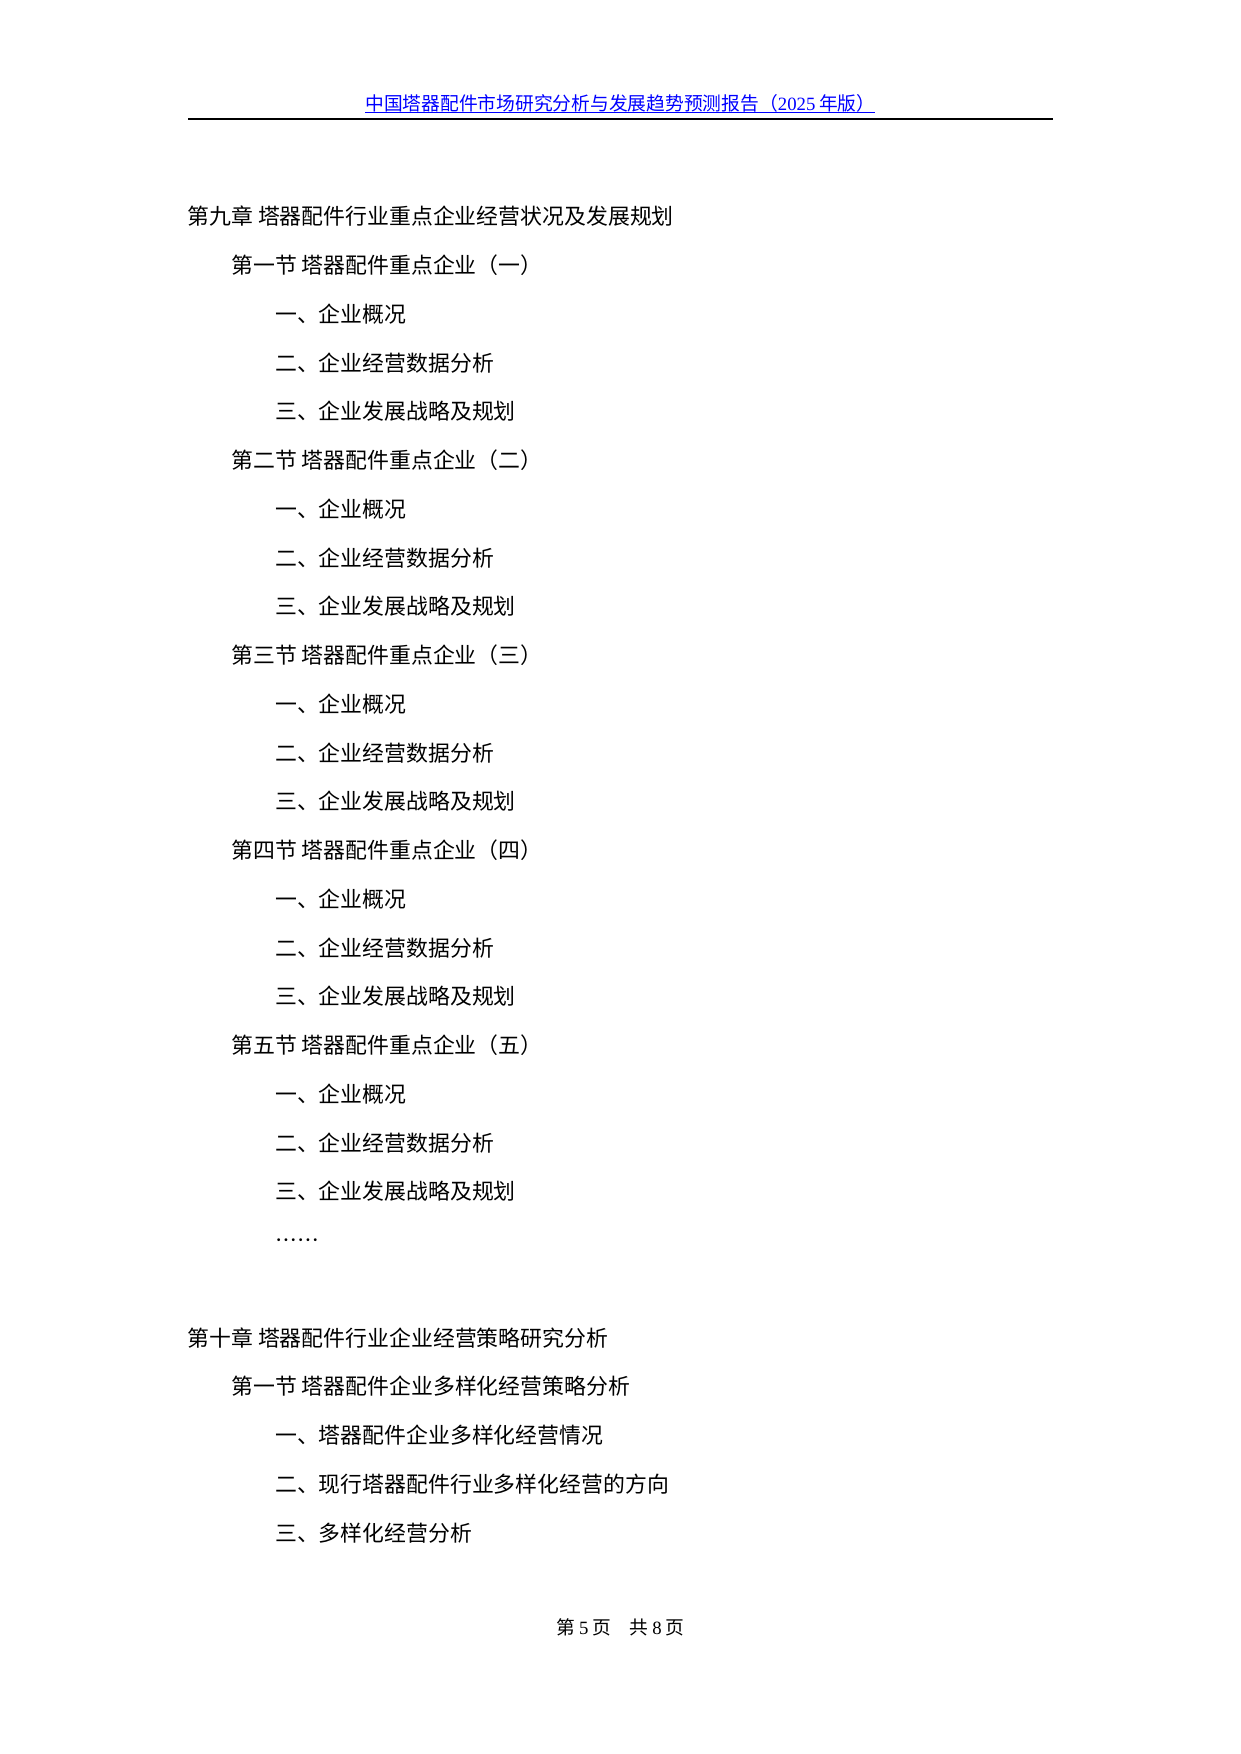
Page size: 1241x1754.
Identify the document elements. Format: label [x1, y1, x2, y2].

text [187, 150, 1053, 1548]
